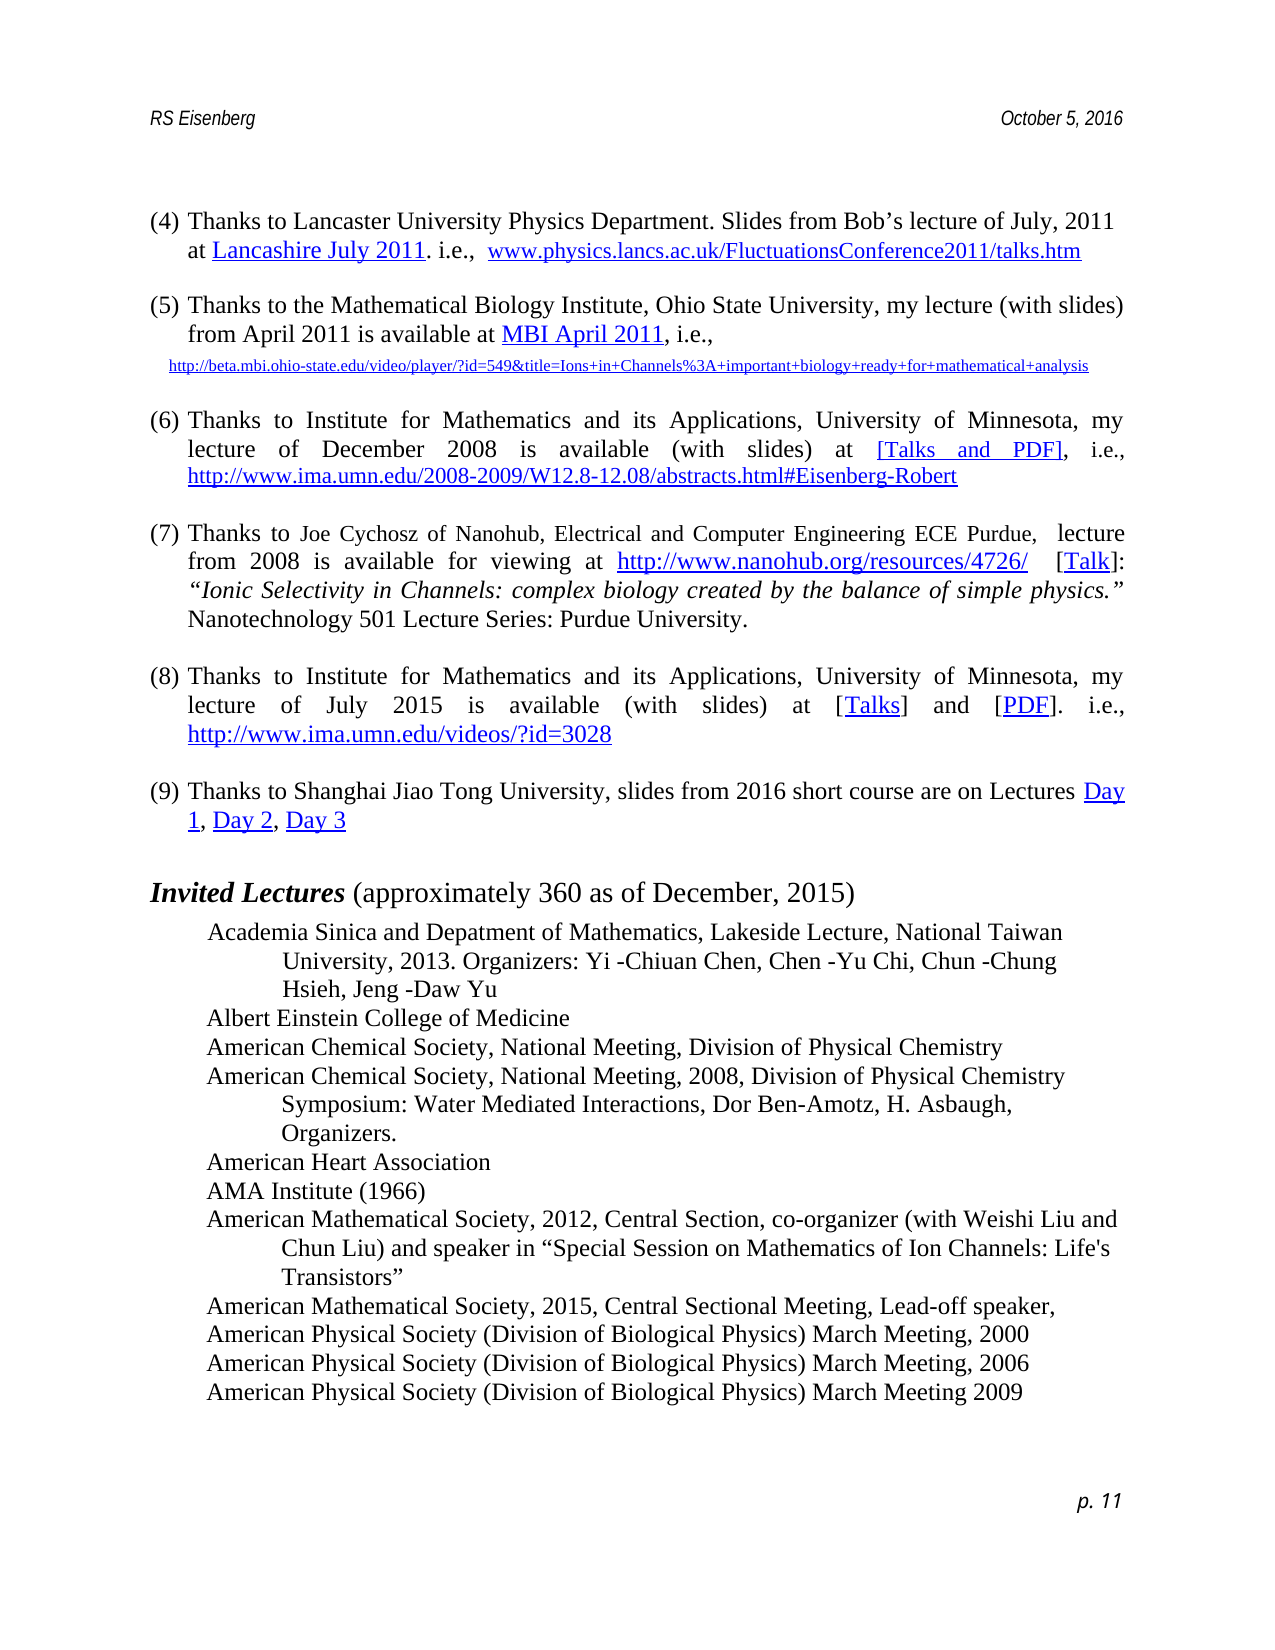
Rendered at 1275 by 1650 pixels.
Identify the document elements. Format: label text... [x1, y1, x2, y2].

list Thanks to the Mathematical Biology Institute, Ohio State University, my lecture (with slides) from April 2011 is available at MBI April 2011, i.e., [150, 290, 1125, 348]
text at Lancashire July 2011. i.e., www.physics.lancs.ac.uk/FluctuationsConference2011/talks.htm [187, 235, 1191, 264]
list Thanks to Shanghai Jiao Tong University, slides from 2016 short course are on Lectures Day 1, Day 2, Day 3 [150, 776, 1125, 834]
text Albert Einstein College of Medicine [206, 1003, 1125, 1032]
list Thanks to Lancaster University Physics Department. Slides from Bob’s lecture of July, 2011 [150, 206, 1191, 235]
text AMA Institute (1966) [206, 1176, 1125, 1204]
text American Heart Association [206, 1147, 1125, 1176]
text American Chemical Society, National Meeting, 2008, Division of Physical Chemistry Symposium: Water Mediated Interactions, Dor Ben-Amotz, H. Asbaugh, Organizers. [206, 1061, 1125, 1147]
list Thanks to Institute for Mathematics and its Applications, University of Minnesota, my lecture of July 2015 is available (with slides) at [Talks] and [PDF]. i.e., http://www.ima.umn.edu/videos/?id=3028 [150, 661, 1125, 748]
text Invited Lectures (approximately 360 as of December, 2015) [150, 875, 1125, 909]
text American Mathematical Society, 2015, Central Sectional Meeting, Lead-off speaker, [206, 1291, 1125, 1319]
text American Chemical Society, National Meeting, Division of Physical Chemistry [206, 1032, 1125, 1061]
text American Physical Society (Division of Biological Physics) March Meeting 2009 [206, 1377, 1125, 1406]
text http://beta.mbi.ohio-state.edu/video/player/?id=549&title=Ions+in+Channels%3A+important+biology+ready+for+mathematical+analysis [150, 348, 1219, 376]
list Thanks to Institute for Mathematics and its Applications, University of Minnesota, my lecture of December 2008 is available (with slides) at [Talks and PDF], i.e., http://www.ima.umn.edu/2008-2009/W12.8-12.08/abstracts.html#Eisenberg-Robert [150, 405, 1125, 489]
text Academia Sinica and Depatment of Mathematics, Lakeside Lecture, National Taiwan University, 2013. Organizers: Yi -Chiuan Chen, Chen -Yu Chi, Chun -Chung Hsieh, Jeng -Daw Yu [207, 917, 1125, 1003]
list Thanks to Joe Cychosz of Nanohub, Electrical and Computer Engineering ECE Purdue, lecture from 2008 is available for viewing at http://www.nanohub.org/resources/4726/ [Talk]: “Ionic Selectivity in Channels: complex biology created by the balance of simple physics.” Nanotechnology 501 Lecture Series: Purdue University. [150, 518, 1125, 633]
text American Physical Society (Division of Biological Physics) March Meeting, 2006 [206, 1348, 1125, 1377]
text American Physical Society (Division of Biological Physics) March Meeting, 2000 [206, 1319, 1125, 1348]
text American Mathematical Society, 2012, Central Section, co-organizer (with Weishi Liu and Chun Liu) and speaker in “Special Session on Mathematics of Ion Channels: Life's Transistors” [206, 1204, 1125, 1291]
